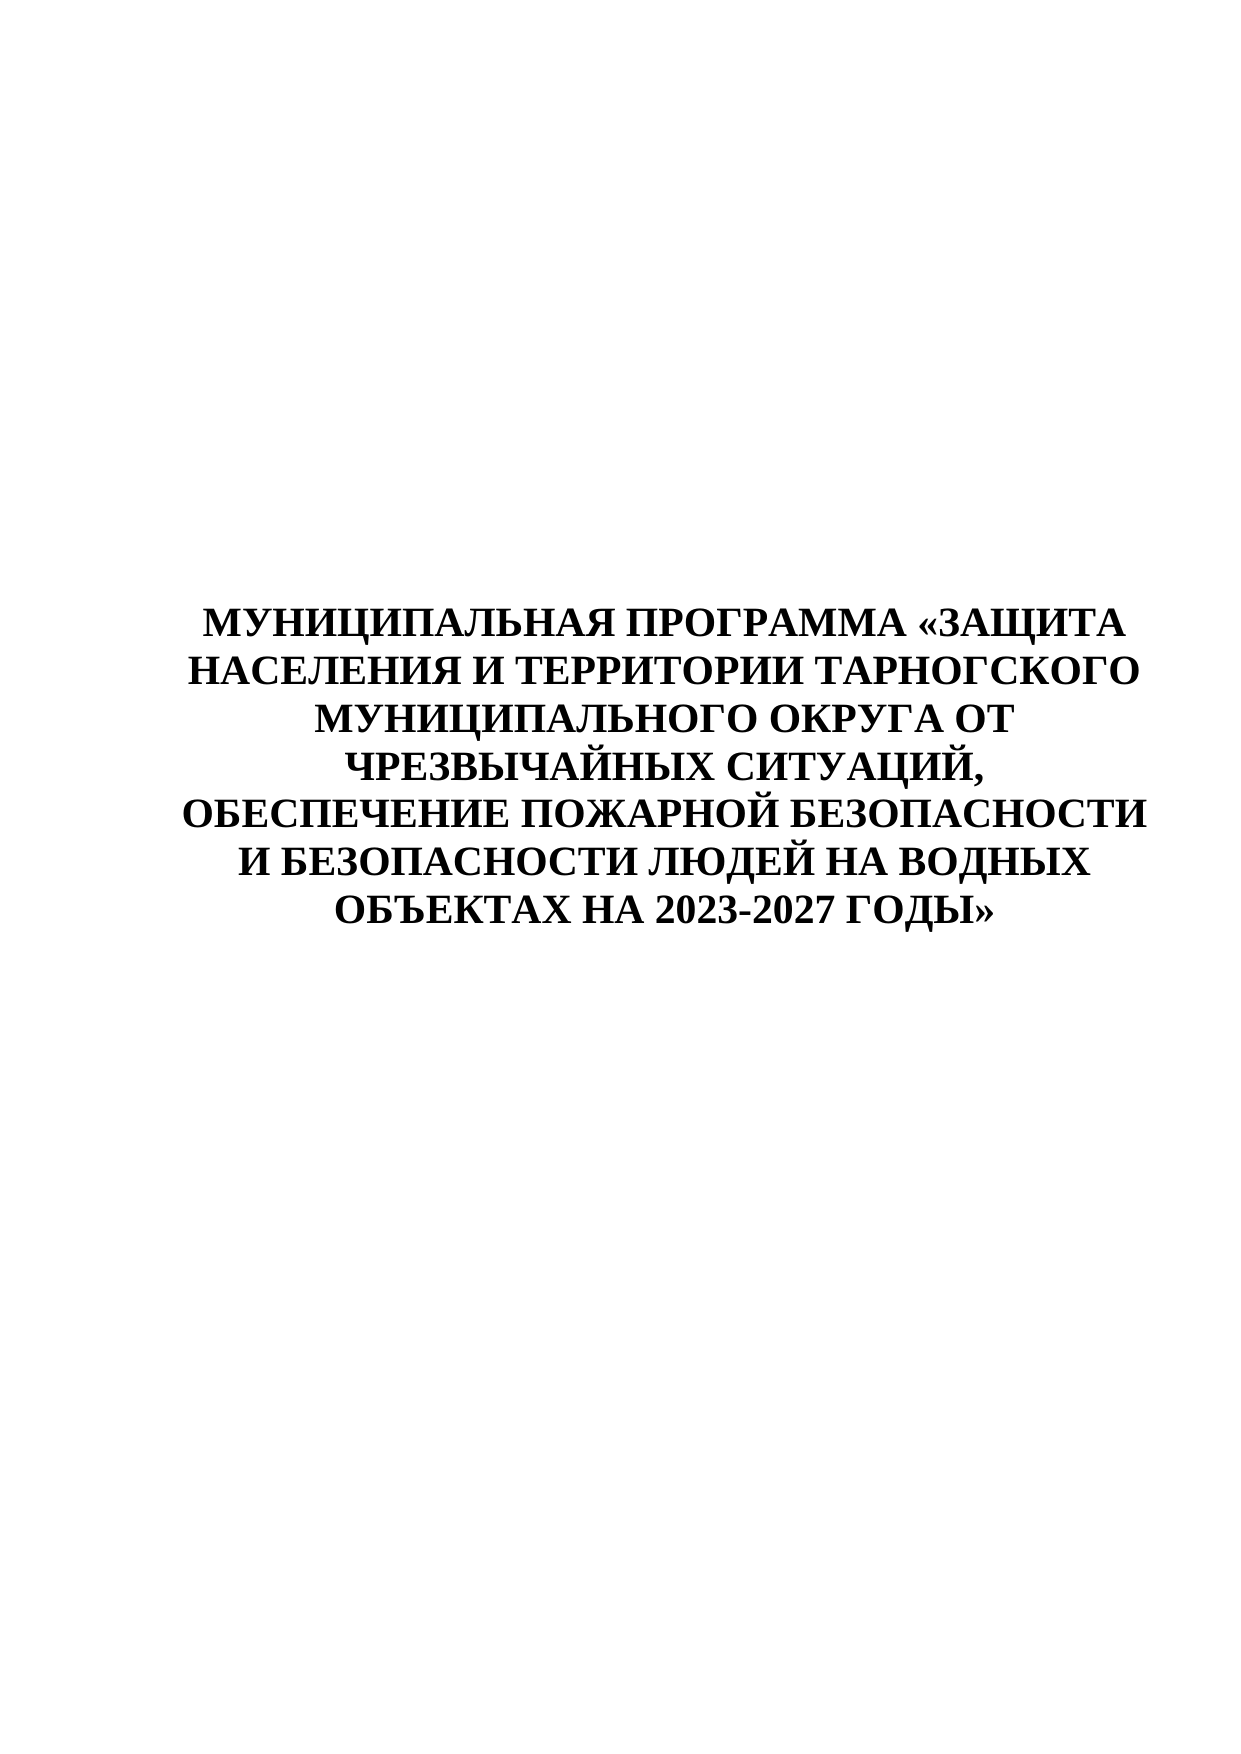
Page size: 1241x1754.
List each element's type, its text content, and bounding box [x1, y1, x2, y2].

text МУНИЦИПАЛЬНАЯ ПРОГРАММА «ЗАЩИТА НАСЕЛЕНИЯ И ТЕРРИТОРИИ ТАРНОГСКОГО МУНИЦИПАЛЬНОГО ОКРУГА ОТ ЧРЕЗВЫЧАЙНЫХ СИТУАЦИЙ, ОБЕСПЕЧЕНИЕ ПОЖАРНОЙ БЕЗОПАСНОСТИ И БЕЗОПАСНОСТИ ЛЮДЕЙ НА ВОДНЫХ ОБЪЕКТАХ НА 2023-2027 ГОДЫ» [177, 597, 1152, 933]
